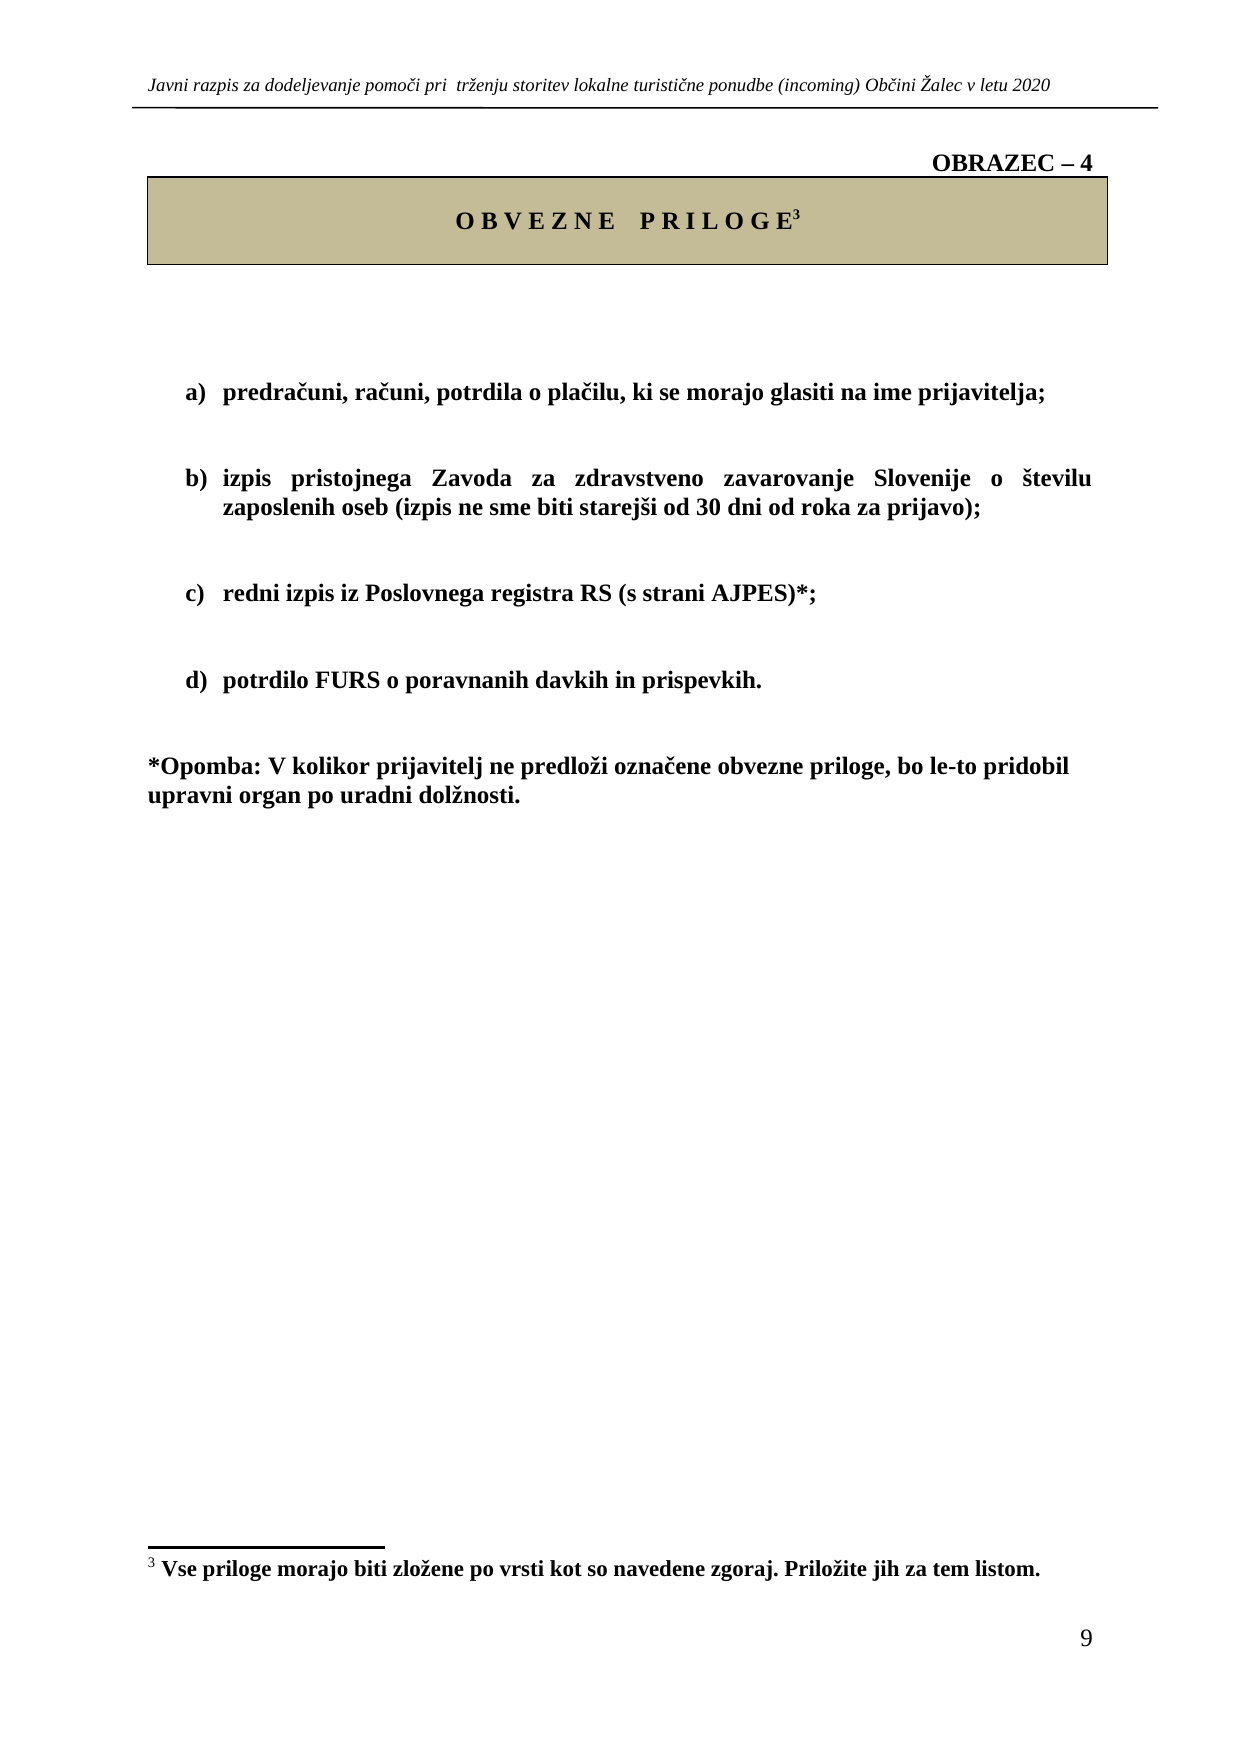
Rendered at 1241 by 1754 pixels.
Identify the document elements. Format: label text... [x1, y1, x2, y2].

text *Opomba: V kolikor prijavitelj ne predloži označene obvezne priloge, bo le-to pridobil upravni organ po uradni dolžnosti. [148, 751, 1093, 808]
list redni izpis iz Poslovnega registra RS (s strani AJPES)*; [185, 578, 1093, 607]
list izpis pristojnega Zavoda za zdravstveno zavarovanje Slovenije o številu zaposlenih oseb (izpis ne sme biti starejši od 30 dni od roka za prijavo); [185, 463, 1093, 521]
list predračuni, računi, potrdila o plačilu, ki se morajo glasiti na ime prijavitelja; [185, 377, 1093, 406]
list potrdilo FURS o poravnanih davkih in prispevkih. [185, 665, 1093, 693]
table_header O B V E Z N E P R I L O G E [148, 178, 1107, 264]
text OBRAZEC – 4 [148, 148, 1093, 176]
